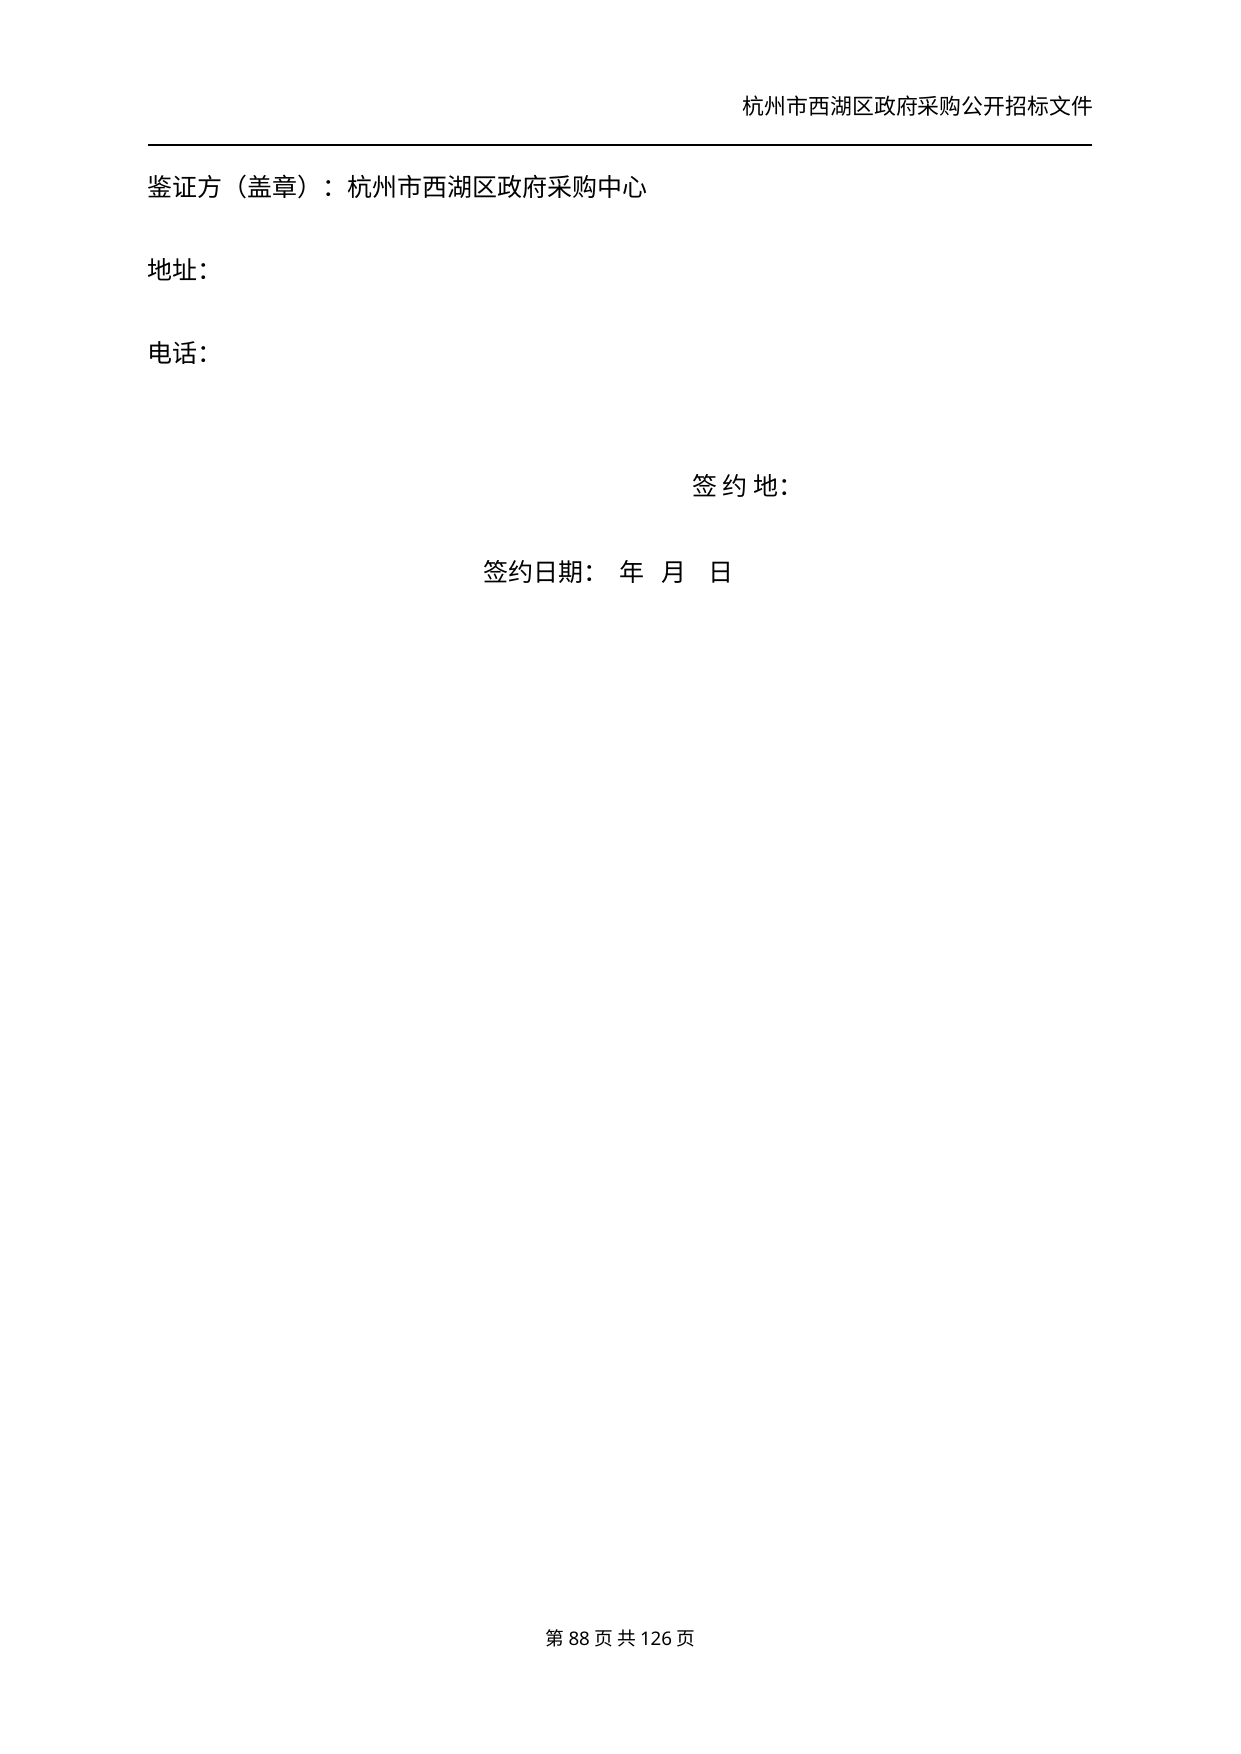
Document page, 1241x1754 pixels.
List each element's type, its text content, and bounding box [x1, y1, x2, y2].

text 电话： [148, 319, 1092, 384]
text 签约日期： 年 月 日 [148, 535, 1092, 593]
text 签 约 地： [148, 452, 1042, 517]
text 地址： [148, 236, 1092, 301]
text 鉴证方（盖章）：杭州市西湖区政府采购中心 [148, 153, 1092, 218]
